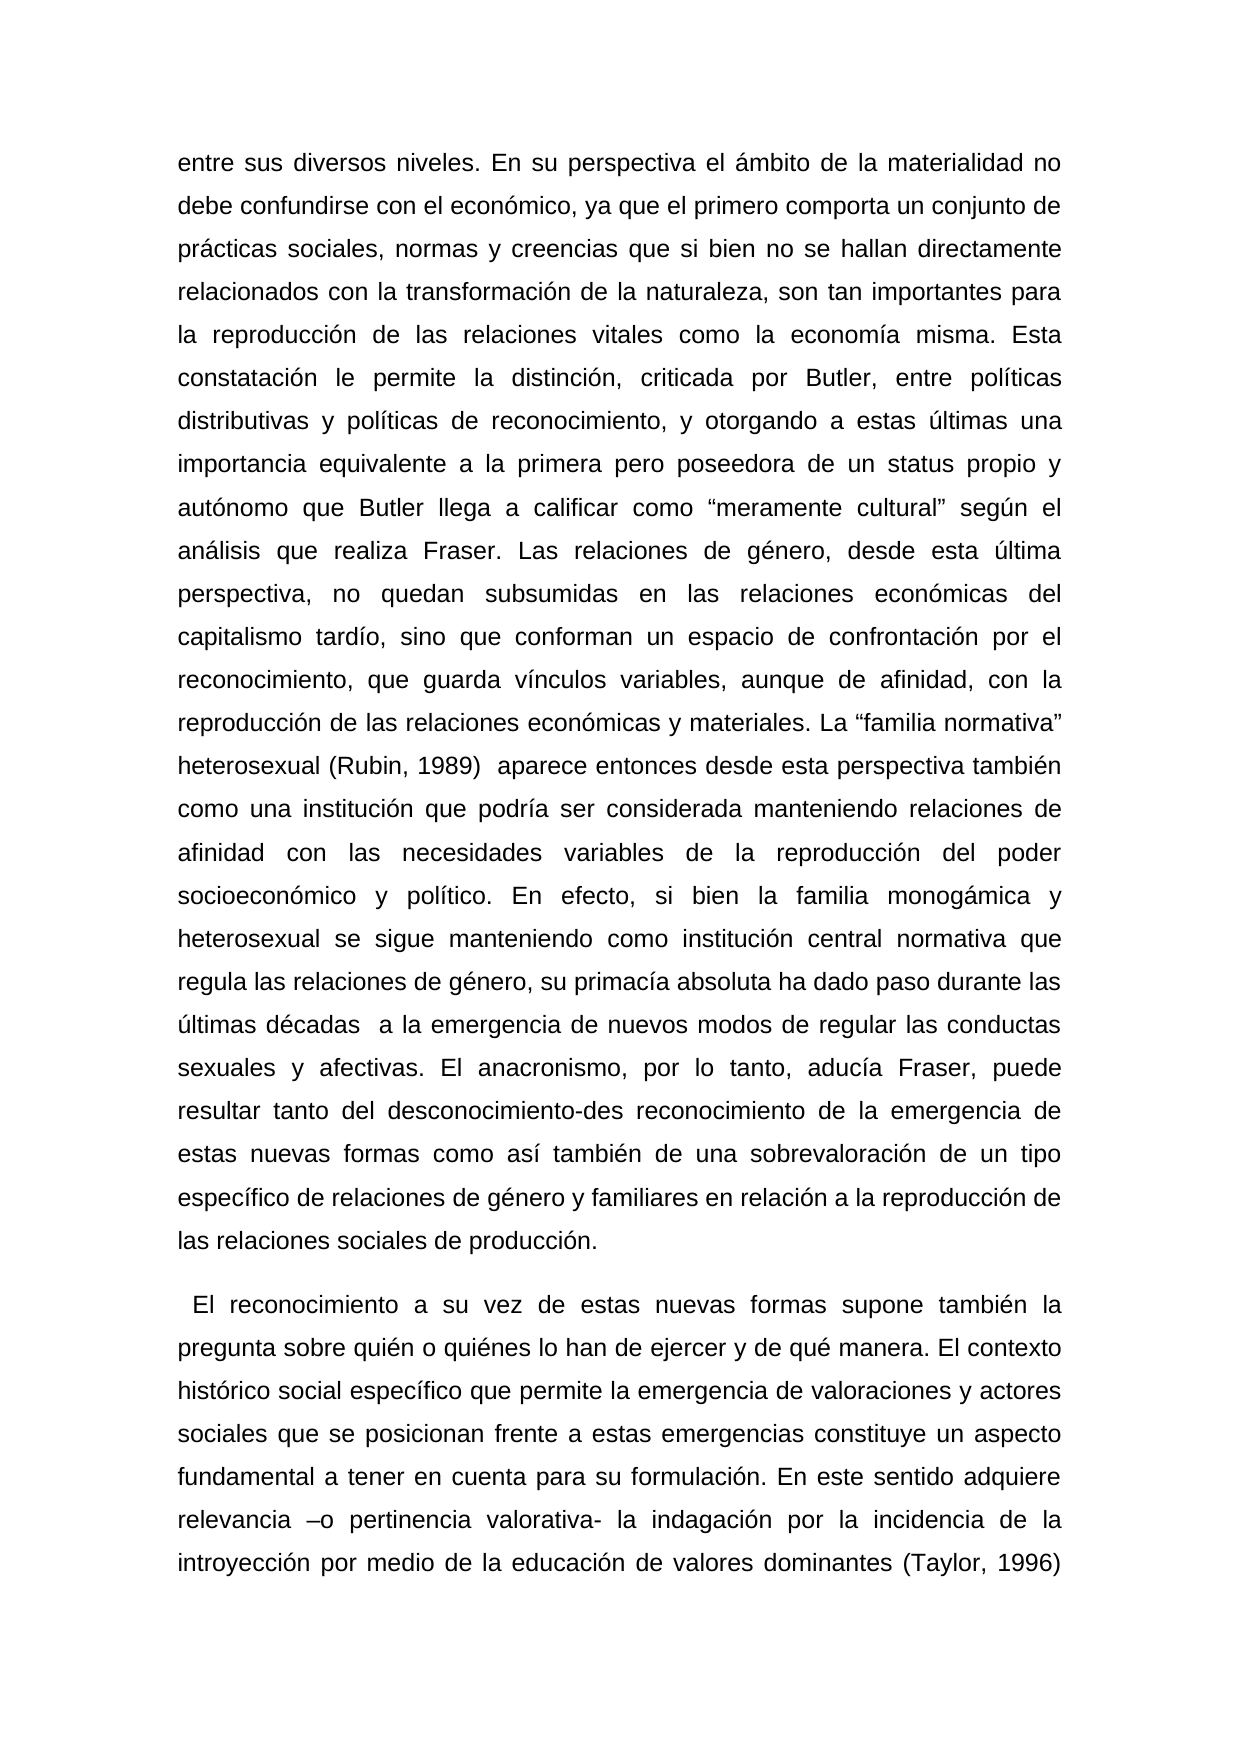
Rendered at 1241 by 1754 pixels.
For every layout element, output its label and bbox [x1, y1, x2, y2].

text [177, 1290, 1063, 1577]
text [177, 148, 1063, 1254]
